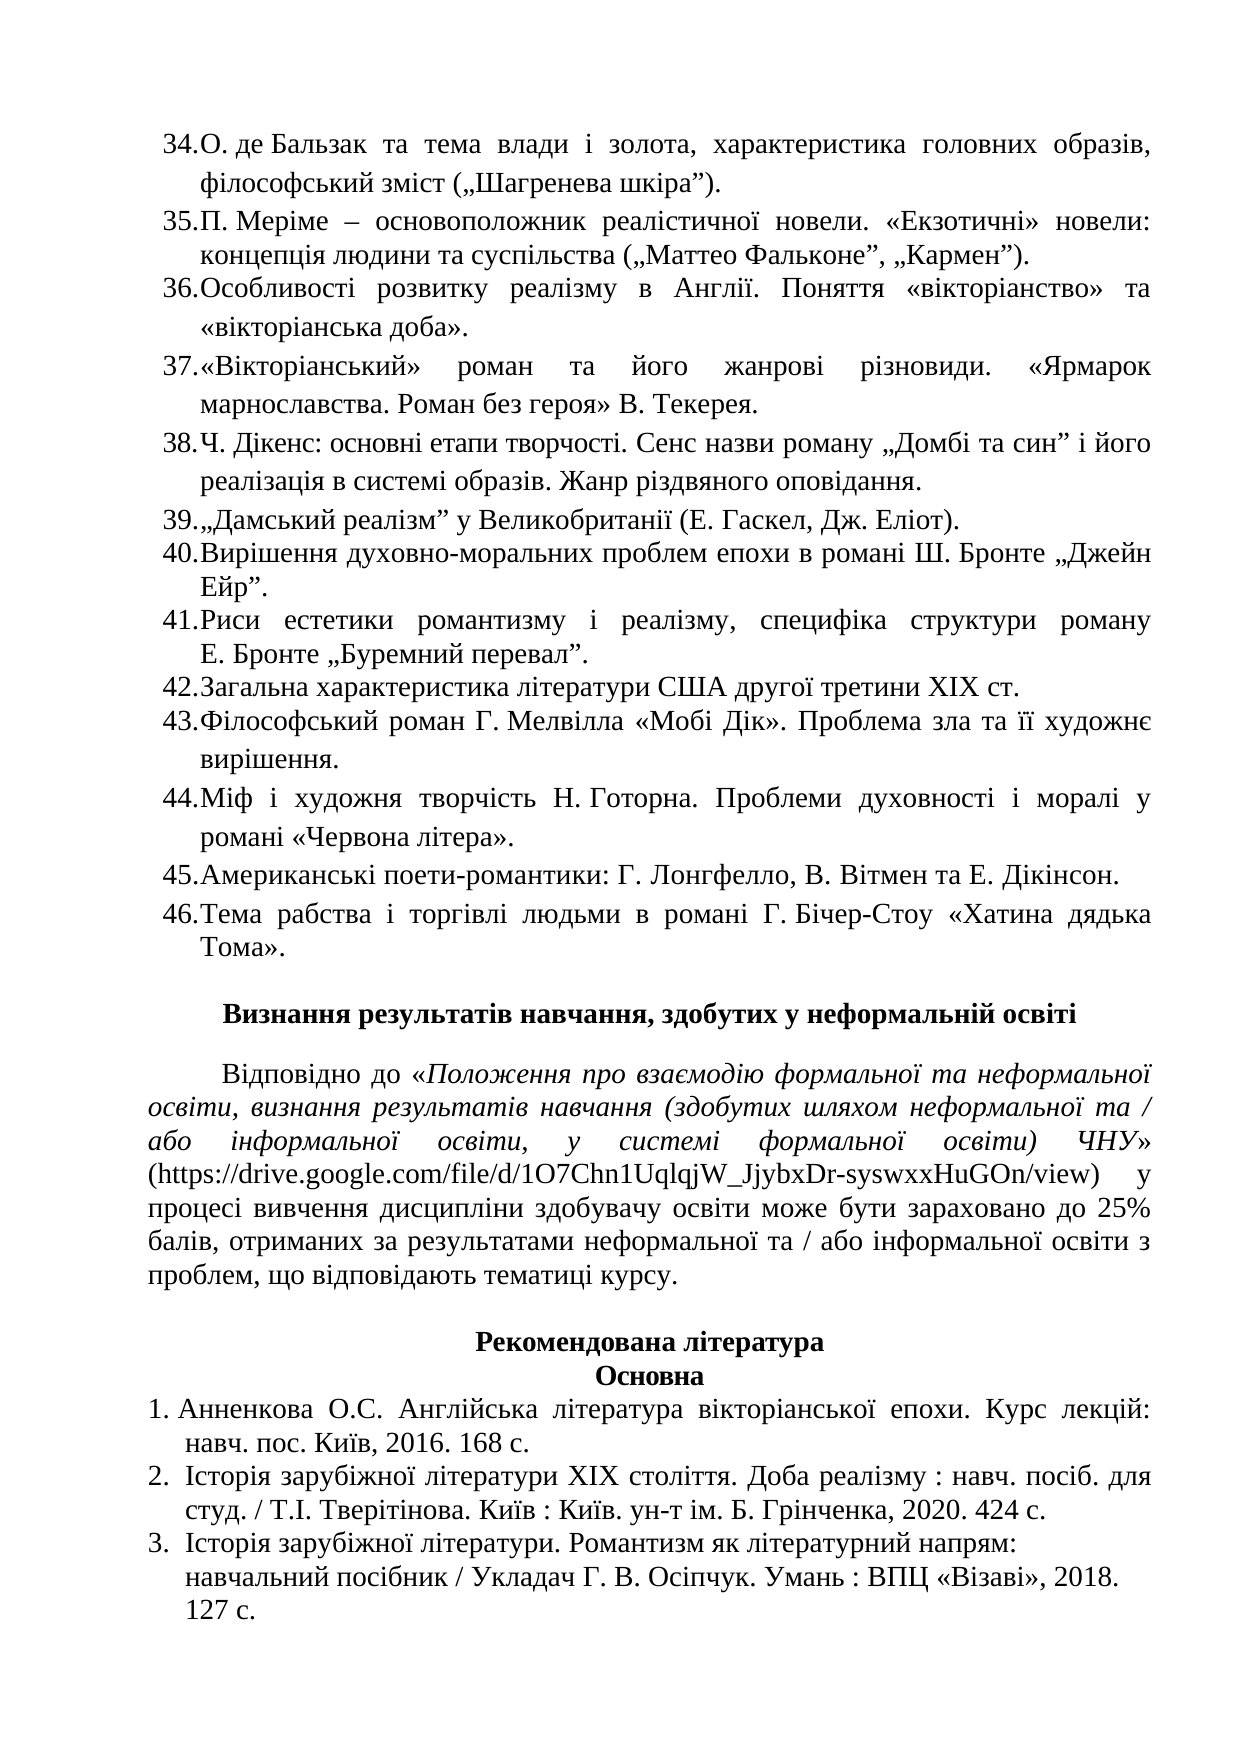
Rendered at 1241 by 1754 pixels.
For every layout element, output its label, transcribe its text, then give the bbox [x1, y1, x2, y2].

list Ч. Дікенс: основні етапи творчості. Сенс назви роману „Домбі та син” і його реалізація в системі образів. Жанр різдвяного оповідання. [162, 425, 1152, 497]
list Відповідно до «Положення про взаємодію формальної та неформальної освіти, визнання результатів навчання (здобутих шляхом неформальної та / або інформальної освіти, у системі формальної освіти) ЧНУ» (https://drive.google.com/file/d/1O7Chn1UqlqjW_JjybxDr-syswxxHuGOn/view) у процесі вивчення дисципліни здобувачу освіти може бути зараховано до 25% балів, отриманих за результатами неформальної та / або інформальної освіти з проблем, що відповідають тематиці курсу. [148, 1056, 1152, 1291]
list Історія зарубіжної літератури ХІХ століття. Доба реалізму : навч. посіб. для студ. / Т.І. Тверітінова. Київ : Київ. ун-т ім. Б. Грінченка, 2020. 424 c. [148, 1458, 1152, 1525]
list Американські поети-романтики: Г. Лонгфелло, В. Вітмен та Е. Дікінсон. [162, 857, 1152, 891]
list Тема рабства і торгівлі людьми в романі Г. Бічер-Стоу «Хатина дядька Тома». [162, 896, 1152, 963]
list Історія зарубіжної літератури. Романтизм як літературний напрям: навчальний посібник / Укладач Г. В. Осіпчук. Умань : ВПЦ «Візаві», 2018. 127 с. [148, 1525, 1152, 1626]
list «Вікторіанський» роман та його жанрові різновиди. «Ярмарок марнославства. Роман без героя» В. Текерея. [162, 348, 1152, 420]
list Філософський роман Г. Мелвілла «Мобі Дік». Проблема зла та її художнє вирішення. [162, 703, 1152, 775]
list Загальна характеристика літератури США другої третини ХІХ ст. [162, 669, 1152, 703]
list Анненкова О.С. Англійська література вікторіанської епохи. Курс лекцій: навч. пос. Київ, 2016. 168 с. [148, 1391, 1152, 1458]
text Визнання результатів навчання, здобутих у неформальній освіті [148, 996, 1152, 1030]
list Вирішення духовно-моральних проблем епохи в романі Ш. Бронте „Джейн Ейр”. [162, 535, 1152, 602]
text Основна [148, 1358, 1152, 1391]
list „Дамський реалізм” у Великобританії (Е. Гаскел, Дж. Еліот). [162, 502, 1152, 535]
list О. де Бальзак та тема влади і золота, характеристика головних образів, філософський зміст („Шагренева шкіра”). [162, 126, 1152, 198]
text Рекомендована література [148, 1324, 1152, 1358]
list Міф і художня творчість Н. Готорна. Проблеми духовності і моралі у романі «Червона літера». [162, 780, 1152, 852]
list Риси естетики романтизму і реалізму, специфіка структури роману Е. Бронте „Буремний перевал”. [162, 602, 1152, 669]
list Особливості розвитку реалізму в Англії. Поняття «вікторіанство» та «вікторіанська доба». [162, 271, 1152, 343]
list П. Меріме – основоположник реалістичної новели. «Екзотичні» новели: концепція людини та суспільства („Маттео Фальконе”, „Кармен”). [162, 203, 1152, 271]
